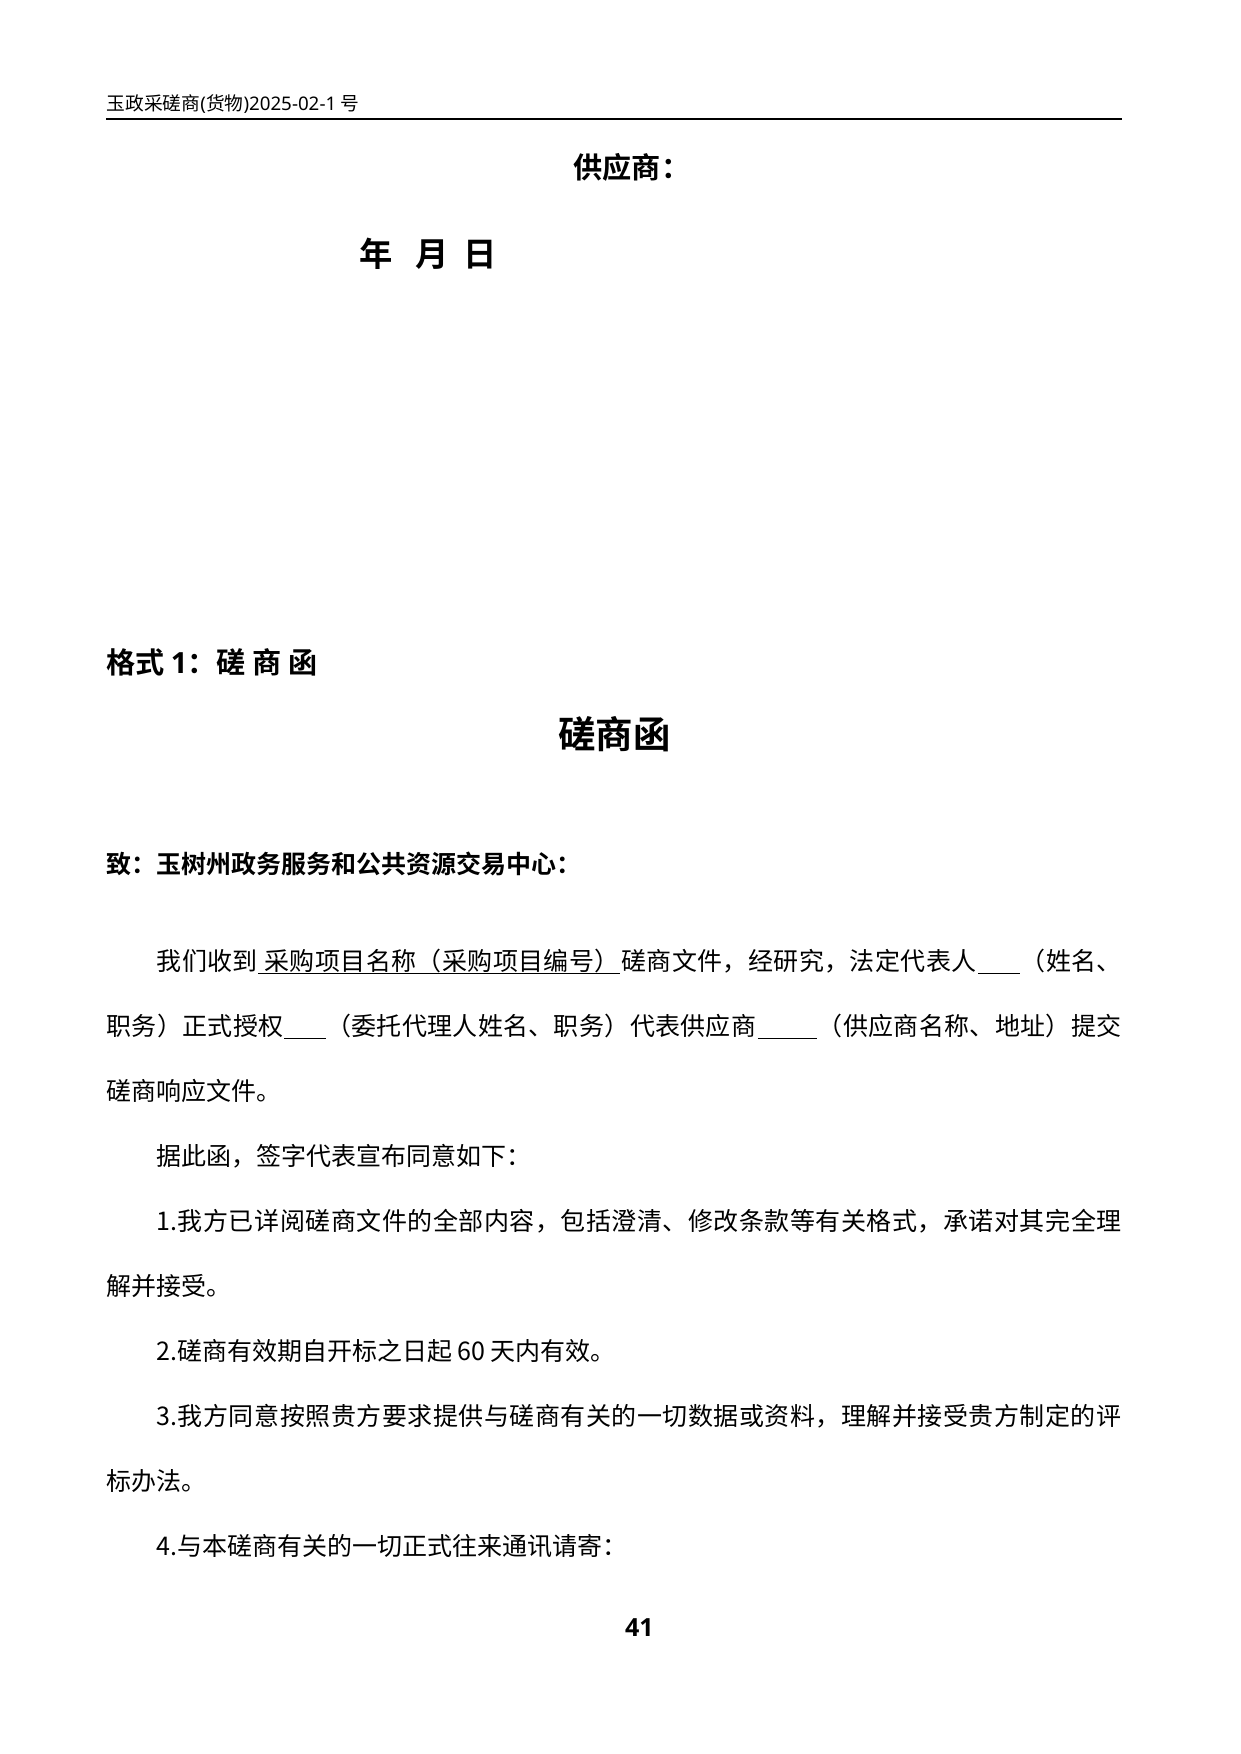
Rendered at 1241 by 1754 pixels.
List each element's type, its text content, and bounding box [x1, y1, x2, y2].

text 年 月 日 [106, 219, 1122, 284]
text 磋商函 [106, 700, 1122, 765]
text 致：玉树州政务服务和公共资源交易中心： [106, 830, 1122, 895]
text 我们收到 采购项目名称（采购项目编号）磋商文件，经研究，法定代表人 （姓名、职务）正式授权 （委托代理人姓名、职务）代表供应商 （供应商名称、地址）提交磋商响应文件。 [106, 927, 1122, 1122]
text 供应商： [106, 133, 1122, 198]
text 1.我方已详阅磋商文件的全部内容，包括澄清、修改条款等有关格式，承诺对其完全理解并接受。 [106, 1187, 1122, 1317]
text 2.磋商有效期自开标之日起60天内有效。 [106, 1317, 1122, 1382]
title 格式1：磋 商 函 [106, 628, 1122, 693]
text 据此函，签字代表宣布同意如下： [106, 1122, 1122, 1187]
text 4.与本磋商有关的一切正式往来通讯请寄： [106, 1512, 1122, 1577]
text 3.我方同意按照贵方要求提供与磋商有关的一切数据或资料，理解并接受贵方制定的评标办法。 [106, 1382, 1122, 1512]
